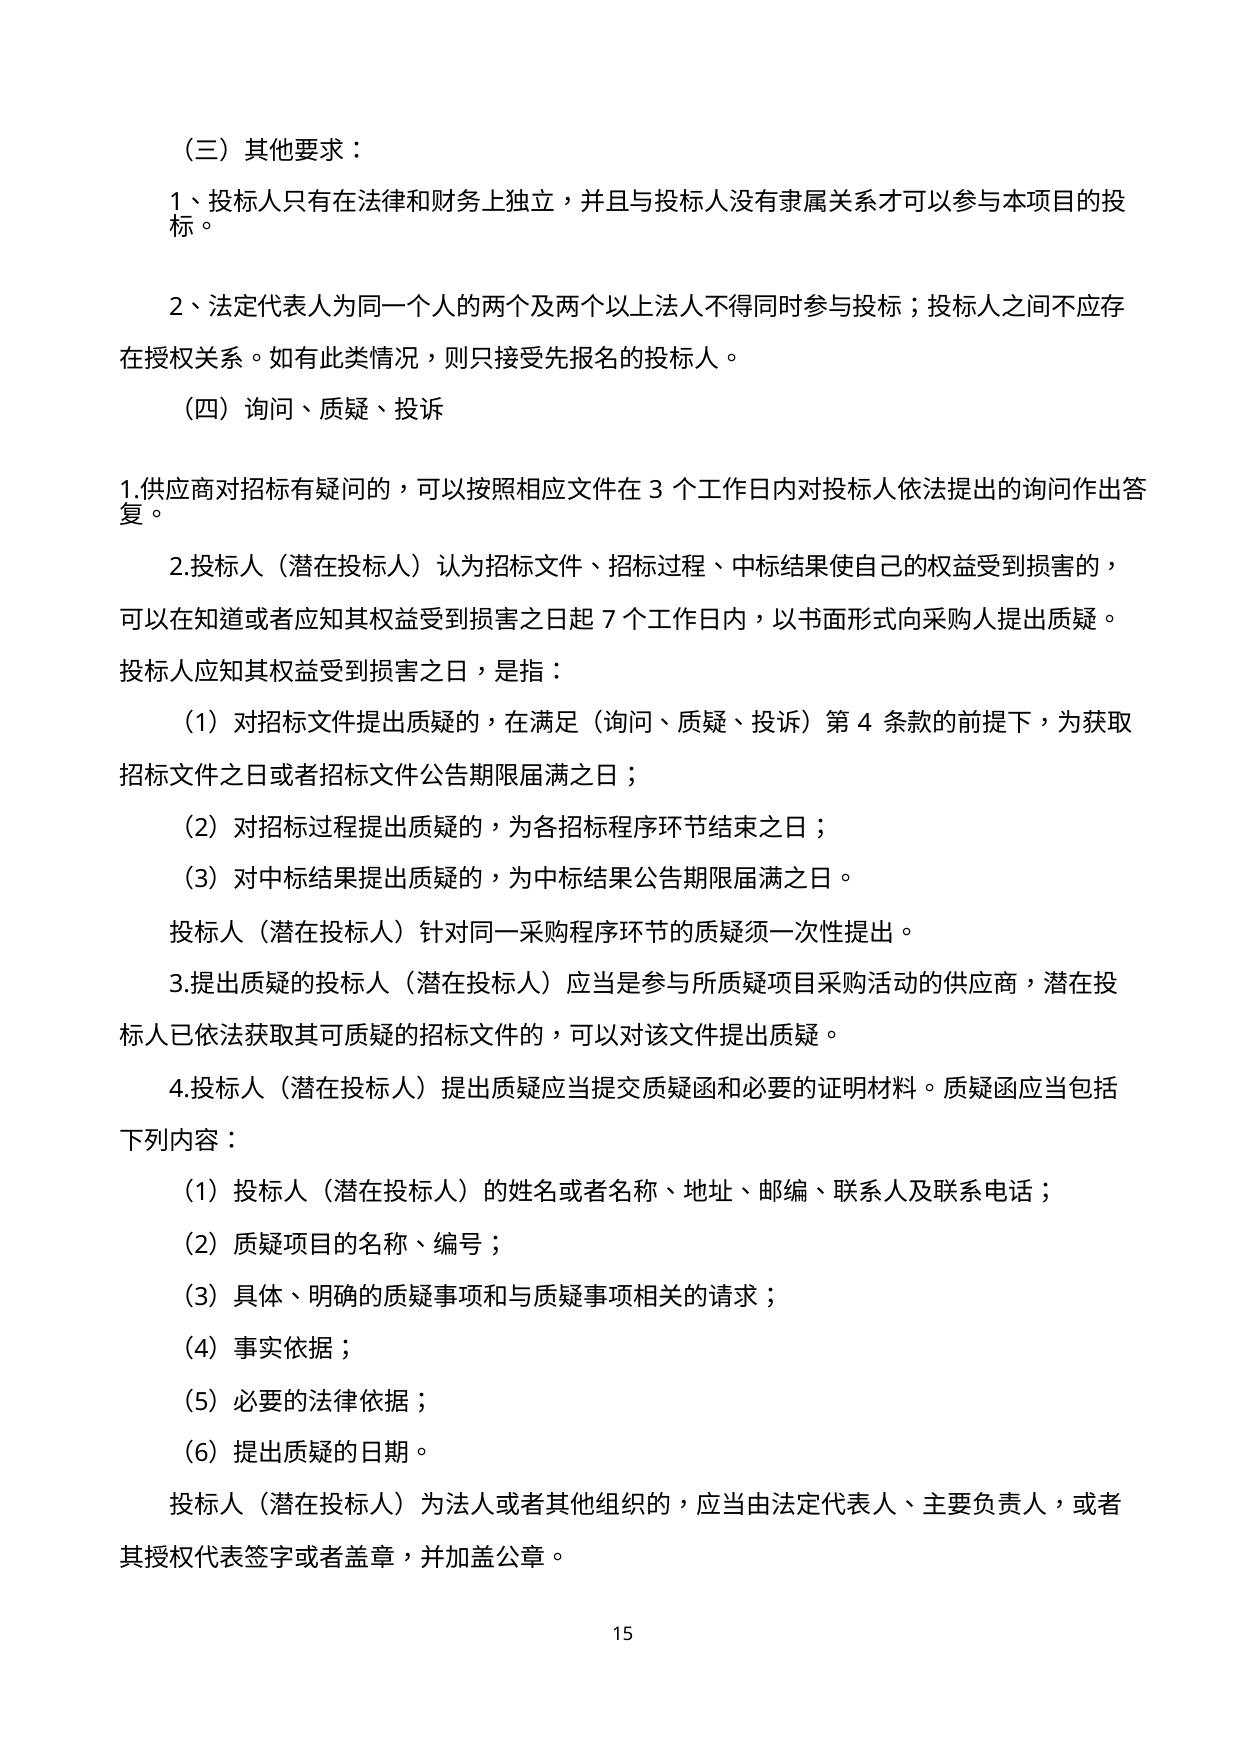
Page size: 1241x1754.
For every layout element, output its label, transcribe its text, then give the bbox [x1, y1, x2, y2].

text 3.提出质疑的投标人（潜在投标人）应当是参与所质疑项目采购活动的供应商，潜在投 [169, 973, 1149, 998]
text 招标文件之日或者招标文件公告期限届满之日； [119, 765, 1148, 790]
text 1.供应商对招标有疑问的，可以按照相应文件在 3个工作日内对投标人依法提出的询问作出答复。 [119, 478, 1156, 528]
text （1）投标人（潜在投标人）的姓名或者名称、地址、邮编、联系人及联系电话； [169, 1181, 1083, 1206]
text 投标人（潜在投标人）为法人或者其他组织的，应当由法定代表人、主要负责人，或者 [169, 1493, 1149, 1518]
text （四）询问、质疑、投诉 [169, 399, 770, 424]
text 投标人应知其权益受到损害之日，是指： [119, 660, 1156, 685]
text 2、法定代表人为同一个人的两个及两个以上法人不得同时参与投标；投标人之间不应存 [169, 295, 1156, 320]
text 4.投标人（潜在投标人）提出质疑应当提交质疑函和必要的证明材料。质疑函应当包括 [169, 1077, 1149, 1102]
text 标人已依法获取其可质疑的招标文件的，可以对该文件提出质疑。 [119, 1024, 1149, 1049]
text （3）具体、明确的质疑事项和与质疑事项相关的请求； [169, 1285, 808, 1310]
text 投标人（潜在投标人）针对同一采购程序环节的质疑须一次性提出。 [169, 921, 1149, 946]
text （4）事实依据； [169, 1337, 808, 1362]
text 可以在知道或者应知其权益受到损害之日起 7 个工作日内，以书面形式向采购人提出质疑。 [119, 608, 1156, 633]
text 1、投标人只有在法律和财务上独立，并且与投标人没有隶属关系才可以参与本项目的投标。 [169, 191, 1156, 241]
text （2）对招标过程提出质疑的，为各招标程序环节结束之日； [169, 816, 1149, 841]
text （6）提出质疑的日期。 [169, 1442, 457, 1467]
text 在授权关系。如有此类情况，则只接受先报名的投标人。 [119, 347, 770, 372]
text （1）对招标文件提出质疑的，在满足（询问、质疑、投诉）第 4条款的前提下，为获取 [169, 711, 1148, 736]
text （三）其他要求： [169, 139, 394, 164]
text 15 [612, 1625, 656, 1644]
text （2）质疑项目的名称、编号； [169, 1234, 1083, 1259]
text （3）对中标结果提出质疑的，为中标结果公告期限届满之日。 [169, 868, 1149, 893]
text 下列内容： [119, 1129, 1149, 1154]
text （5）必要的法律依据； [169, 1390, 457, 1415]
text 其授权代表签字或者盖章，并加盖公章。 [119, 1547, 1149, 1572]
text 2.投标人（潜在投标人）认为招标文件、招标过程、中标结果使自己的权益受到损害的， [169, 555, 1156, 580]
